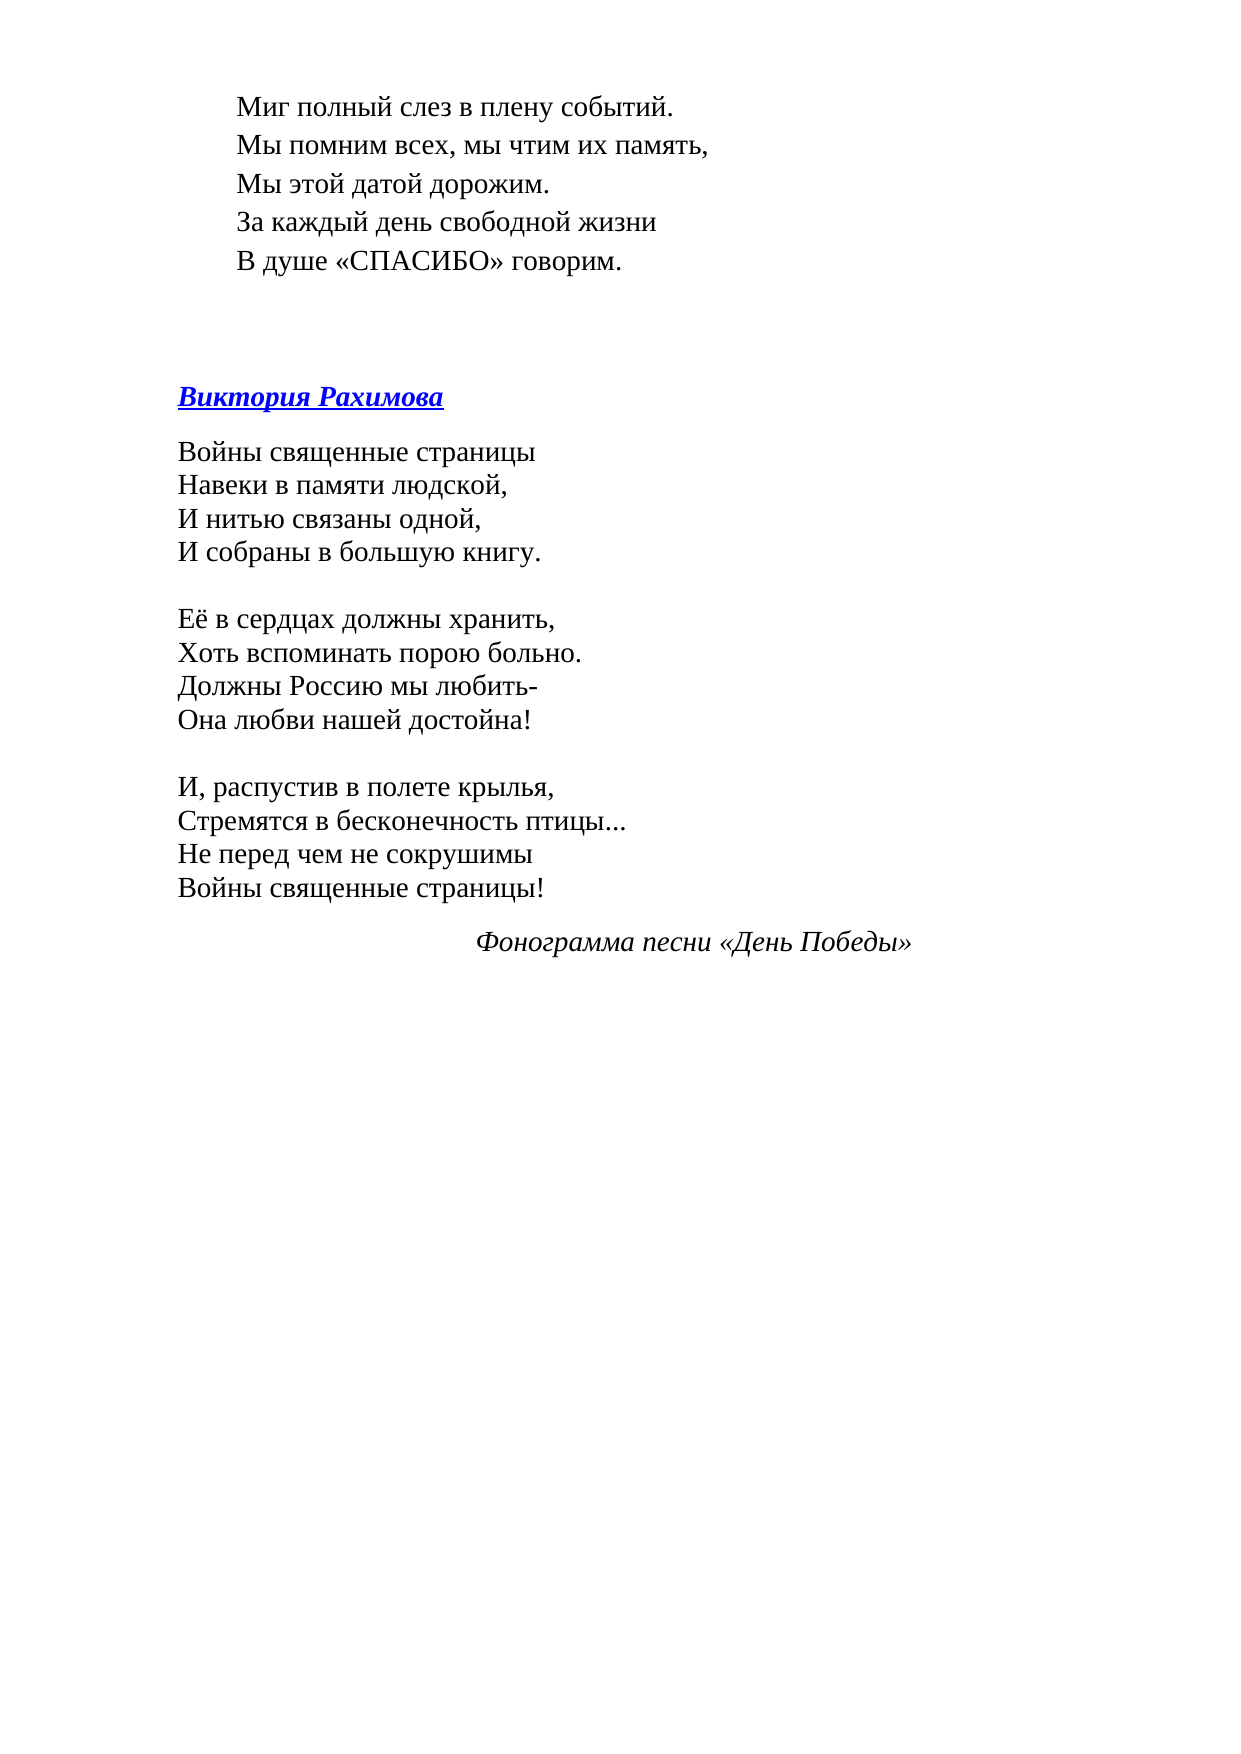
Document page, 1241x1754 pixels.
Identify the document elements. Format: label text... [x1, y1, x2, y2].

text Мы этой датой дорожим. [177, 166, 1152, 199]
text Миг полный слез в плену событий. [177, 89, 1152, 122]
text Фонограмма песни «День Победы» [177, 924, 1152, 958]
text В душе «СПАСИБО» говорим. [177, 243, 1152, 276]
text Войны священные страницы Навеки в памяти людской, И нитью связаны одной, И собраны в большую книгу. Её в сердцах должны хранить, Хоть вспоминать порою больно. Должны Россию мы любить- Она любви нашей достойна! И, распустив в полете крылья, Стремятся в бесконечность птицы... Не перед чем не сокрушимы Войны священные страницы! [177, 434, 1152, 903]
text Мы помним всех, мы чтим их память, [177, 127, 1152, 161]
text За каждый день свободной жизни [177, 204, 1152, 238]
text Виктория Рахимова [177, 379, 1152, 413]
